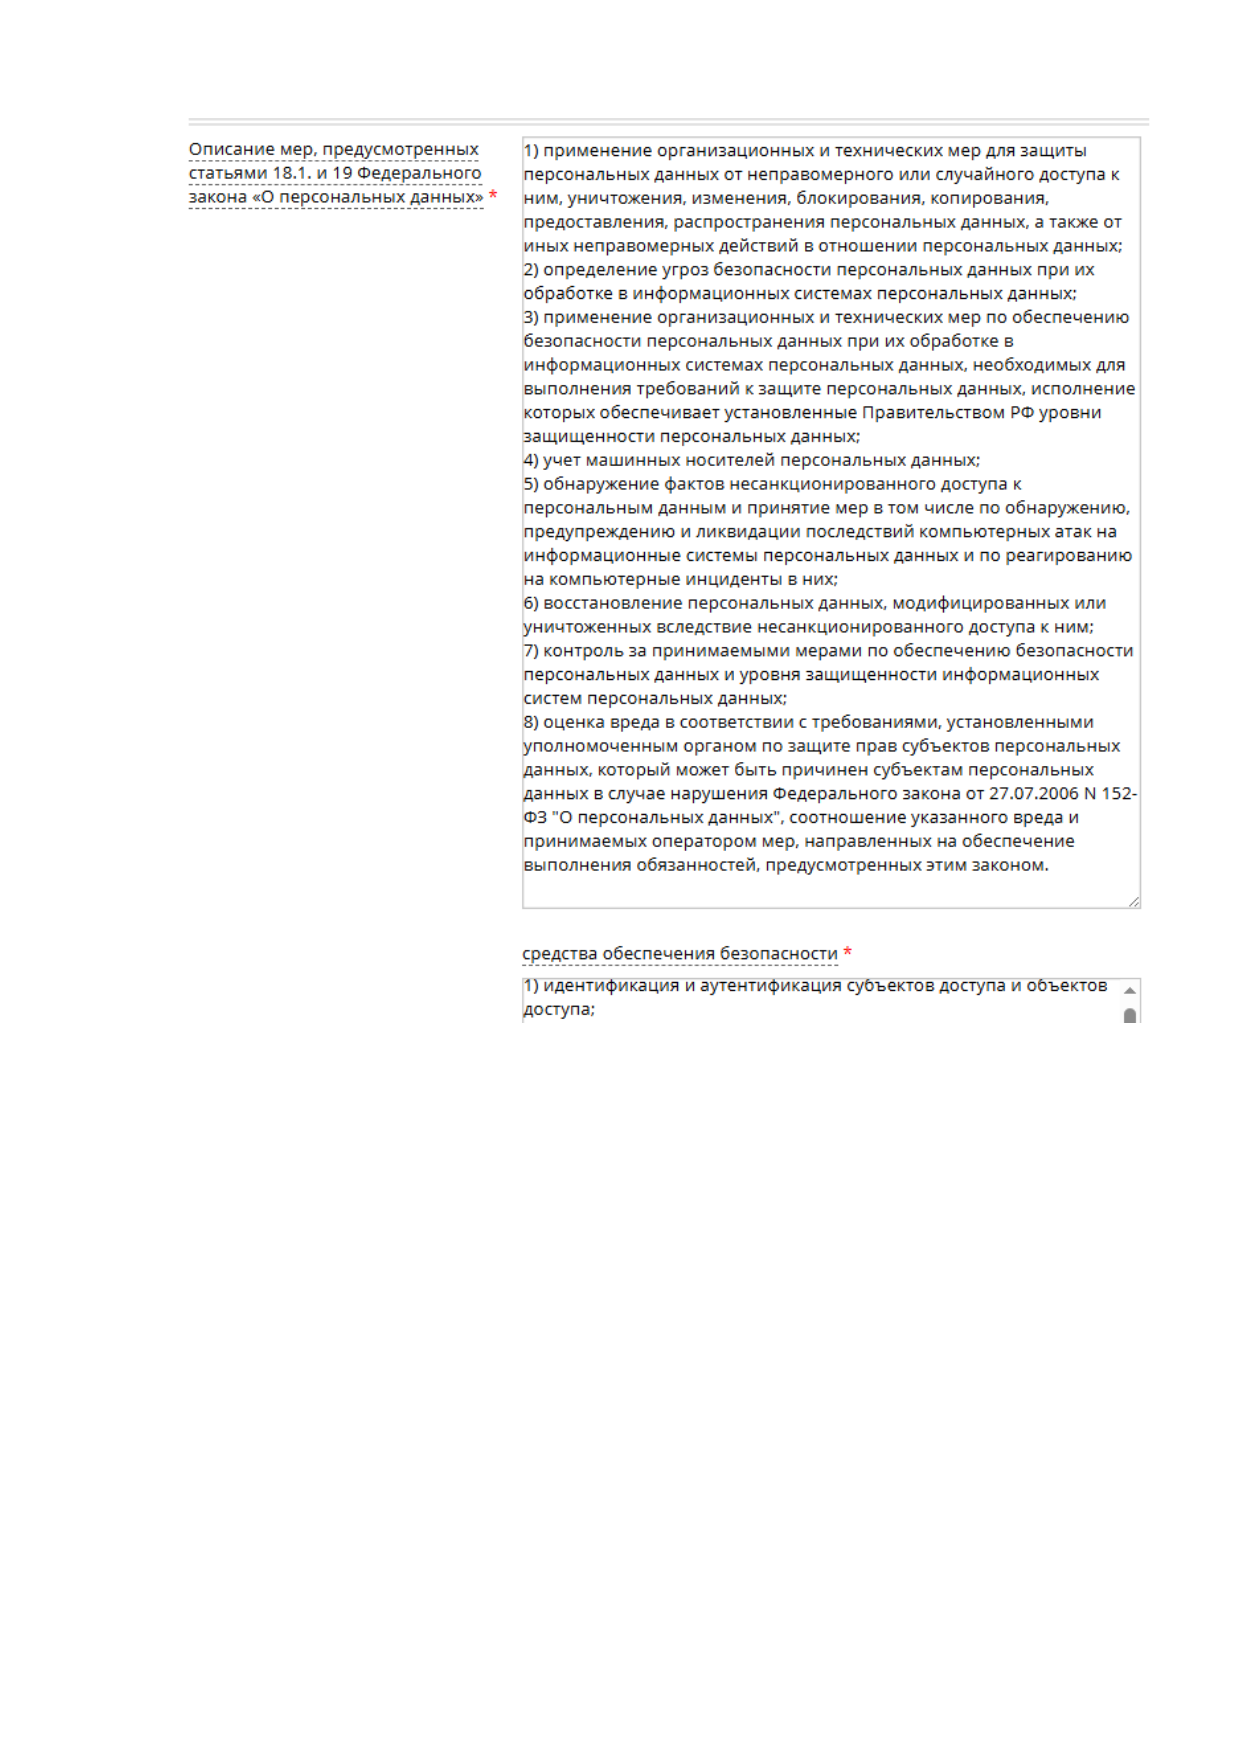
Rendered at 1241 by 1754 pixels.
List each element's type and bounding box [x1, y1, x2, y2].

picture [177, 118, 1152, 1023]
